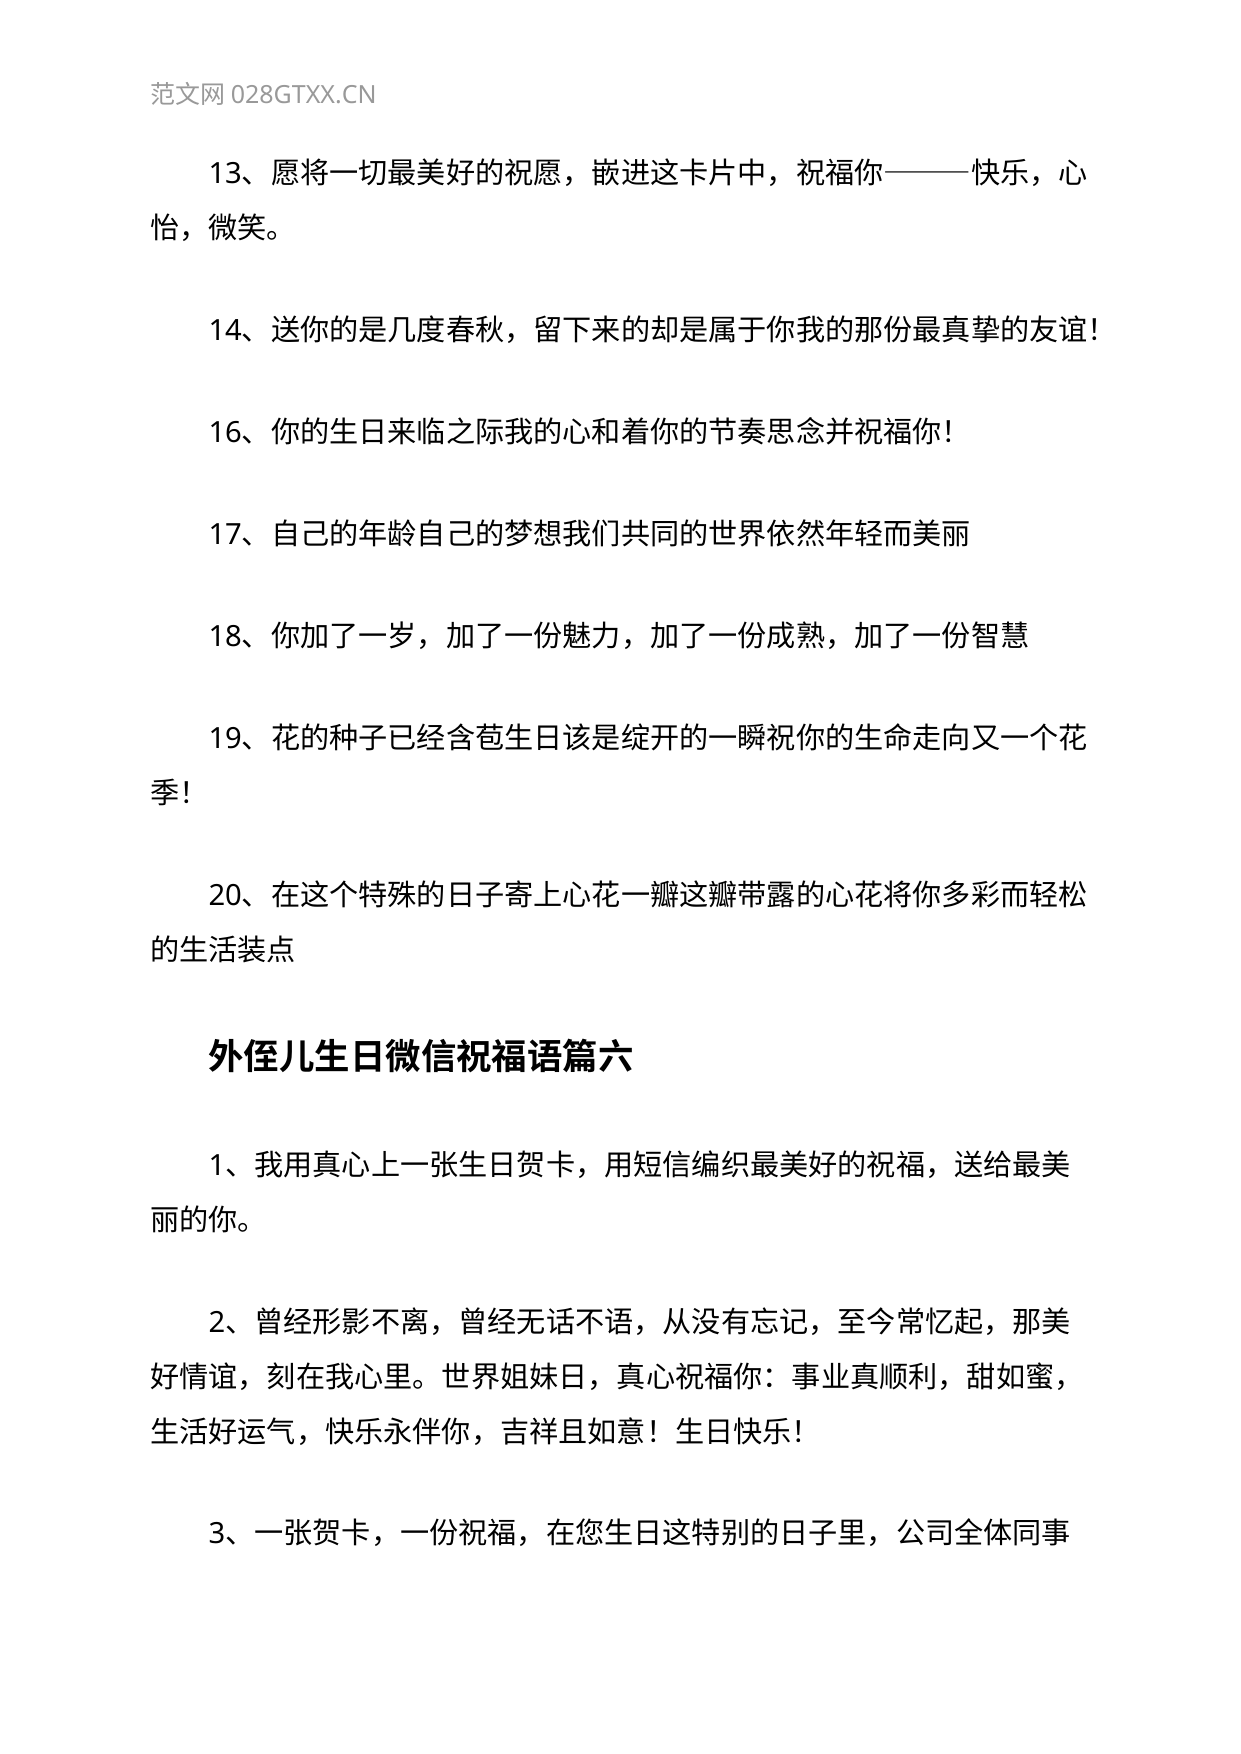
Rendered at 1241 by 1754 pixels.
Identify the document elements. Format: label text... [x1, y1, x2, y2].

text 16、你的生日来临之际我的心和着你的节奏思念并祝福你！ [150, 409, 1090, 451]
text 1、我用真心上一张生日贺卡，用短信编织最美好的祝福，送给最美丽的你。 [150, 1142, 1090, 1239]
text 20、在这个特殊的日子寄上心花一瓣这瓣带露的心花将你多彩而轻松的生活装点 [150, 871, 1090, 969]
text 2、曾经形影不离，曾经无话不语，从没有忘记，至今常忆起，那美好情谊，刻在我心里。世界姐妹日，真心祝福你：事业真顺利，甜如蜜，生活好运气，快乐永伴你，吉祥且如意！生日快乐！ [150, 1298, 1090, 1451]
text 17、自己的年龄自己的梦想我们共同的世界依然年轻而美丽 [150, 511, 1090, 553]
text 14、送你的是几度春秋，留下来的却是属于你我的那份最真挚的友谊！ [150, 307, 1090, 349]
text 19、花的种子已经含苞生日该是绽开的一瞬祝你的生命走向又一个花季！ [150, 715, 1090, 812]
text 18、你加了一岁，加了一份魅力，加了一份成熟，加了一份智慧 [150, 613, 1090, 655]
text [150, 1510, 1090, 1552]
text 外侄儿生日微信祝福语篇六 [150, 1028, 1090, 1079]
text 13、愿将一切最美好的祝愿，嵌进这卡片中，祝福你———快乐，心怡，微笑。 [150, 150, 1090, 247]
